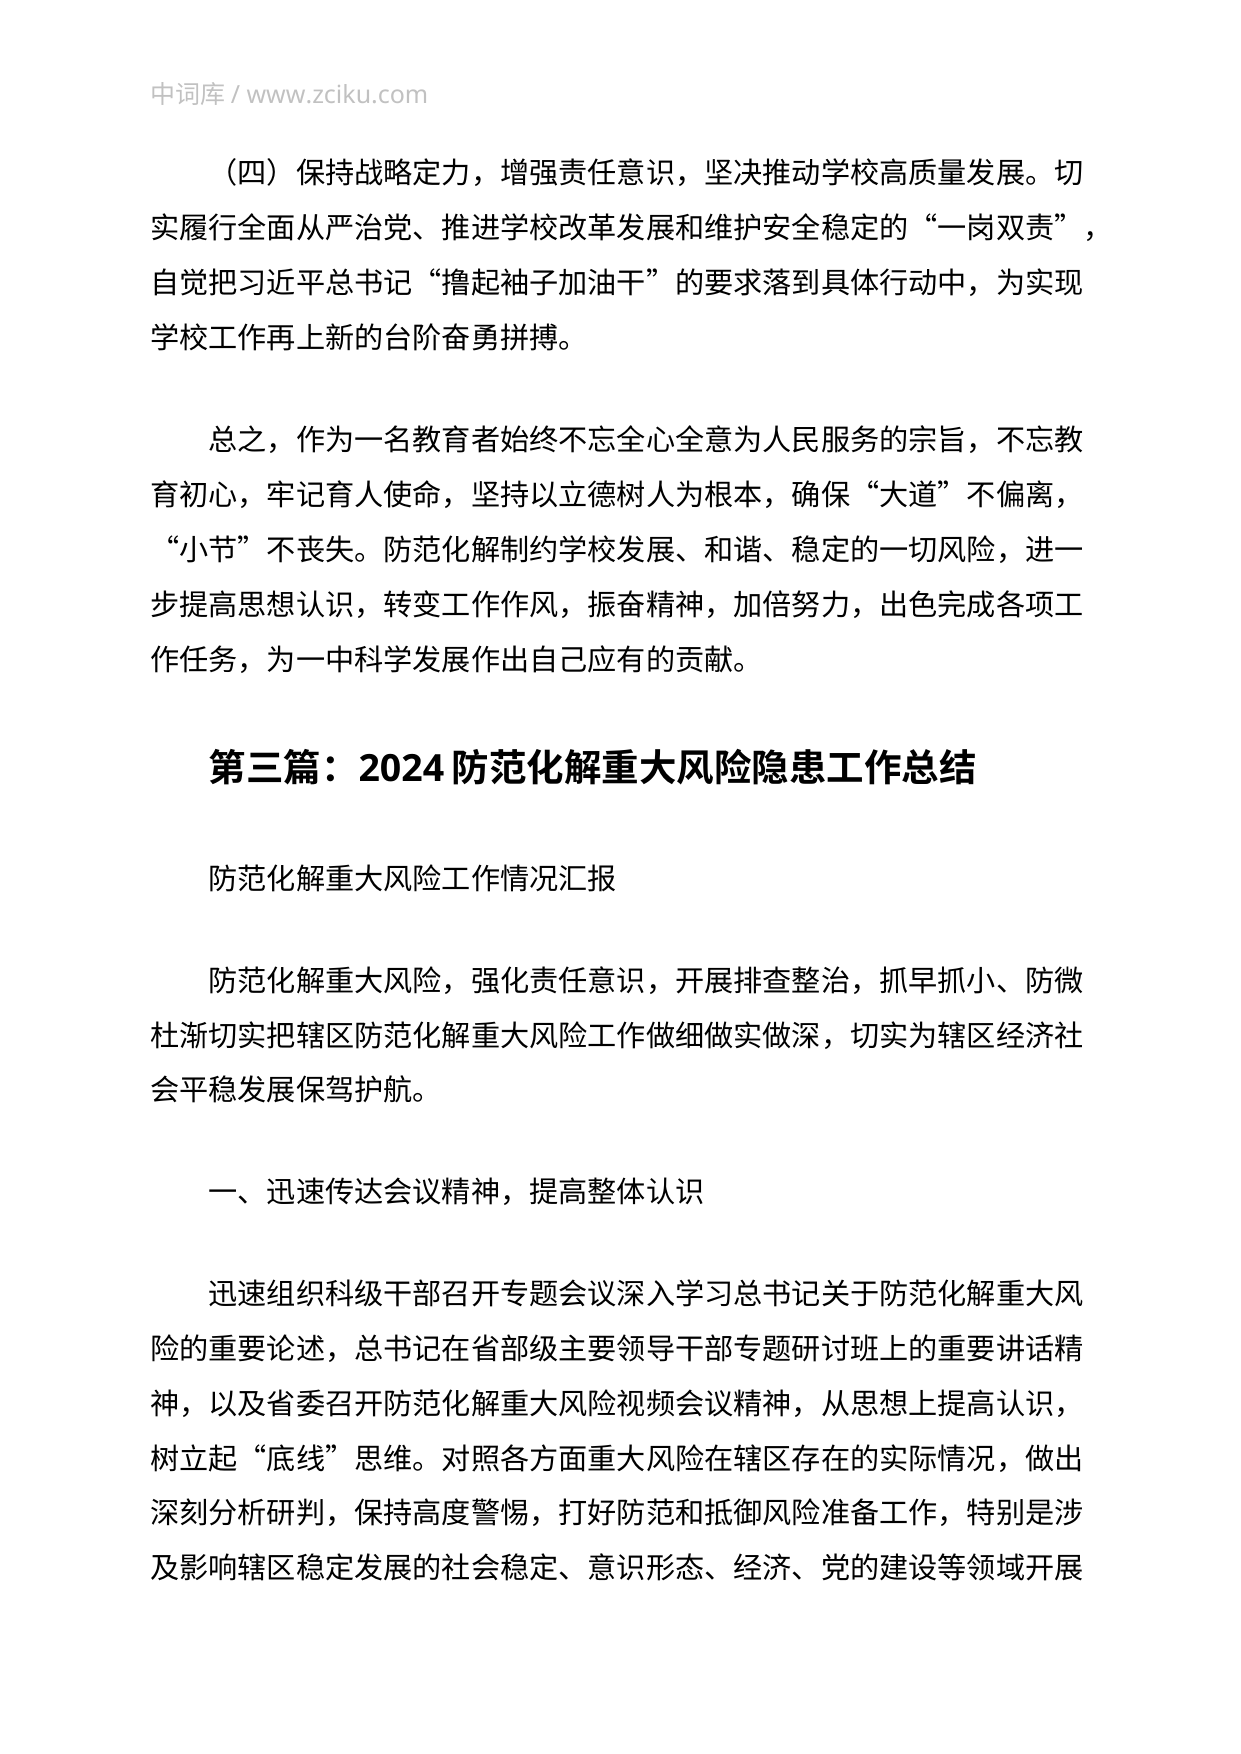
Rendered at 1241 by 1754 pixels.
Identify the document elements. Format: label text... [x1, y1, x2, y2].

text 一、迅速传达会议精神，提高整体认识 [150, 1169, 1090, 1211]
text 防范化解重大风险工作情况汇报 [150, 855, 1090, 898]
text 第三篇：2024防范化解重大风险隐患工作总结 [150, 738, 1090, 792]
text 总之，作为一名教育者始终不忘全心全意为人民服务的宗旨，不忘教育初心，牢记育人使命，坚持以立德树人为根本，确保“大道”不偏离，“小节”不丧失。防范化解制约学校发展、和谐、稳定的一切风险，进一步提高思想认识，转变工作作风，振奋精神，加倍努力，出色完成各项工作任务，为一中科学发展作出自己应有的贡献。 [150, 416, 1090, 678]
text （四）保持战略定力，增强责任意识，坚决推动学校高质量发展。切实履行全面从严治党、推进学校改革发展和维护安全稳定的“一岗双责”，自觉把习近平总书记“撸起袖子加油干”的要求落到具体行动中，为实现学校工作再上新的台阶奋勇拼搏。 [150, 150, 1090, 357]
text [150, 1271, 1090, 1587]
text 防范化解重大风险，强化责任意识，开展排查整治，抓早抓小、防微杜渐切实把辖区防范化解重大风险工作做细做实做深，切实为辖区经济社会平稳发展保驾护航。 [150, 957, 1090, 1109]
